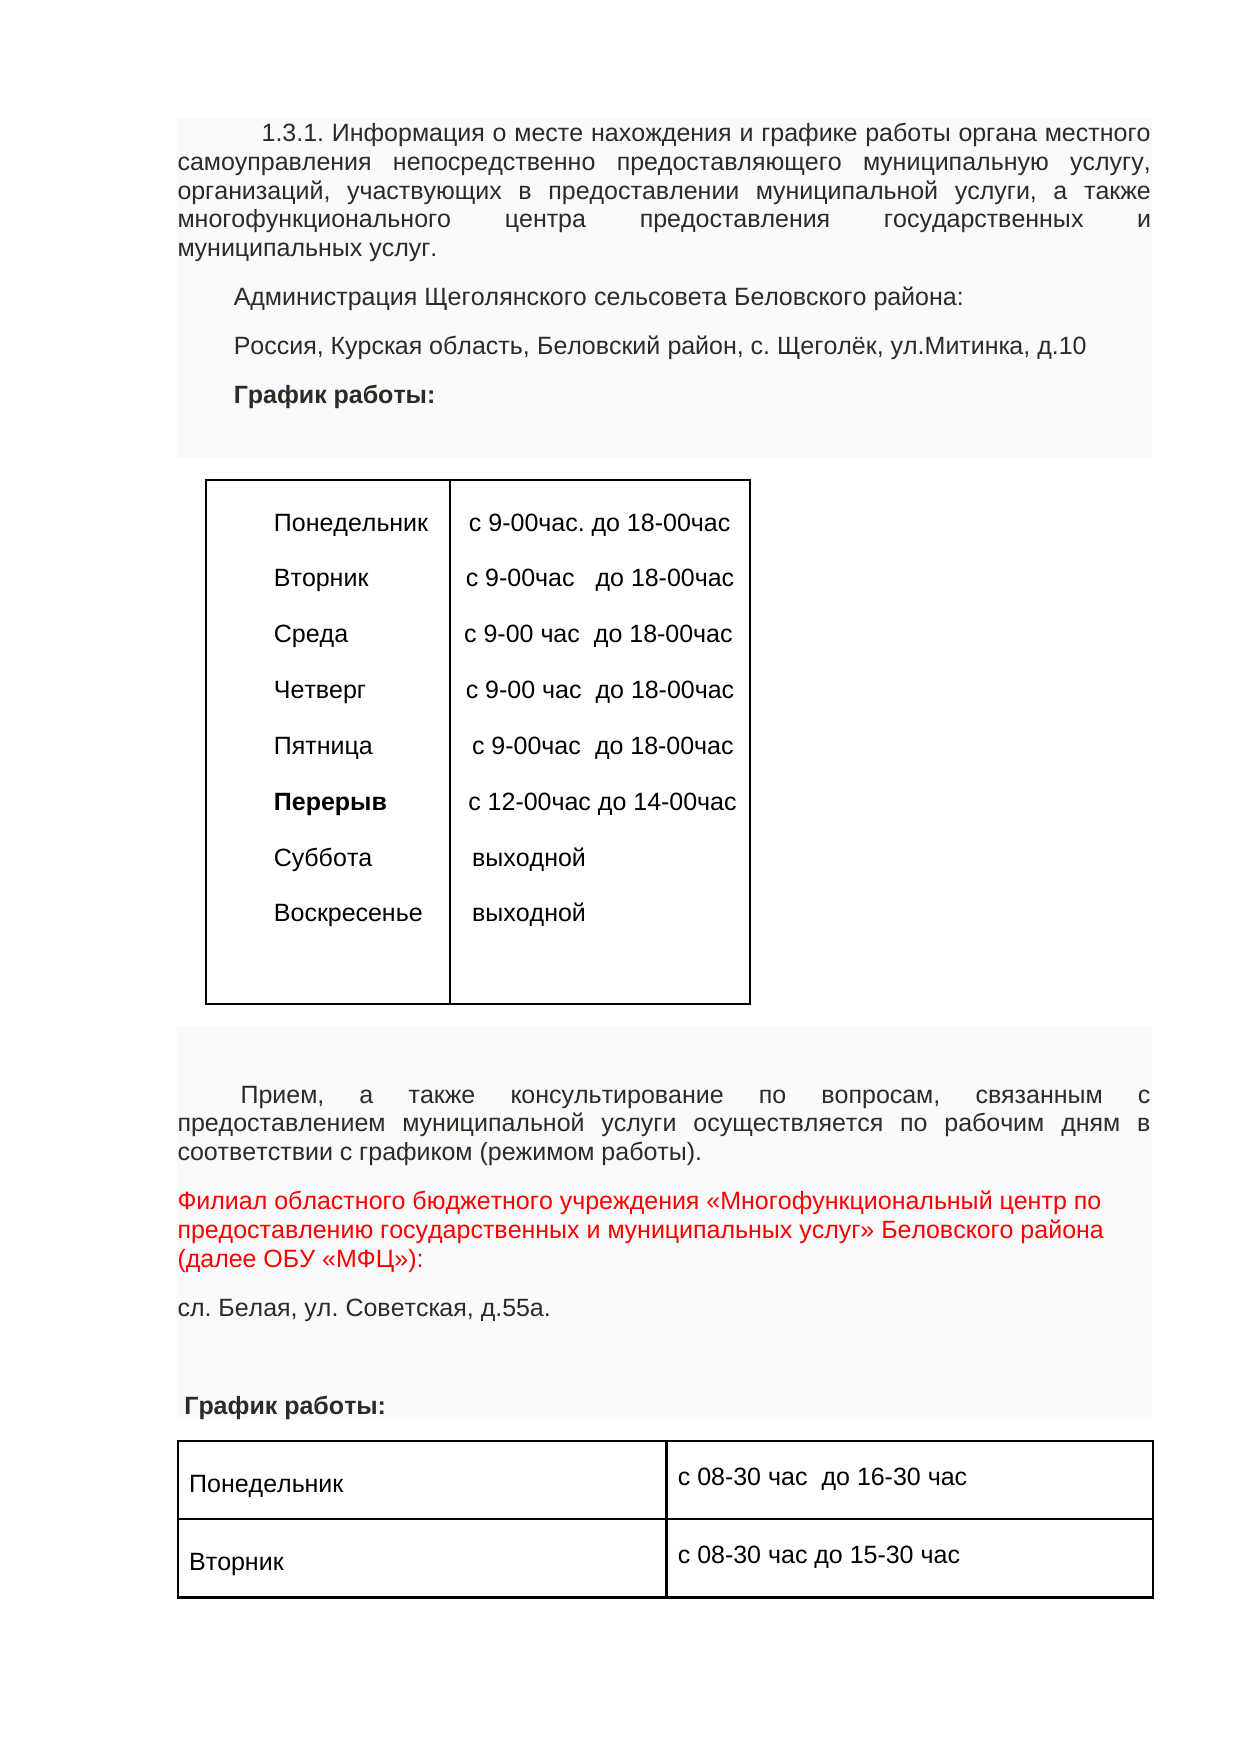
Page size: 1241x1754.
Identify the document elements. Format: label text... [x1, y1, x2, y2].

text График работы: [177, 380, 1152, 409]
table_header Понедельник Вторник Среда Четверг Пятница Перерыв Суббота Воскресенье [207, 481, 449, 1003]
table_cell с 08-30 час до 15-30 час [668, 1520, 1152, 1596]
table_header с 9-00час. до 18-00час с 9-00час до 18-00час с 9-00 час до 18-00час с 9-00 час до 18-00час с 9-00час до 18-00час с 12-00час до 14-00час выходной выходной [451, 481, 749, 1003]
text Россия, Курская область, Беловский район, с. Щеголёк, ул.Митинка, д.10 [177, 331, 1152, 360]
text сл. Белая, ул. Советская, д.55а. [177, 1293, 1152, 1321]
table_cell Вторник [179, 1520, 665, 1596]
text Прием, а также консультирование по вопросам, связанным с предоставлением муниципальной услуги осуществляется по рабочим дням в соответствии с графиком (режимом работы). [177, 1079, 1152, 1166]
text 1.3.1. Информация о месте нахождения и графике работы органа местного самоуправления непосредственно предоставляющего муниципальную услугу, организаций, участвующих в предоставлении муниципальной услуги, а также многофункционального центра предоставления государственных и муниципальных услуг. [177, 118, 1152, 262]
text График работы: [177, 1391, 1152, 1419]
table_header Понедельник [179, 1442, 665, 1518]
text Филиал областного бюджетного учреждения «Многофункциональный центр по предоставлению государственных и муниципальных услуг» Беловского района (далее ОБУ «МФЦ»): [177, 1186, 1152, 1272]
table_header с 08-30 час до 16-30 час [668, 1442, 1152, 1518]
text Администрация Щеголянского сельсовета Беловского района: [177, 282, 1152, 311]
